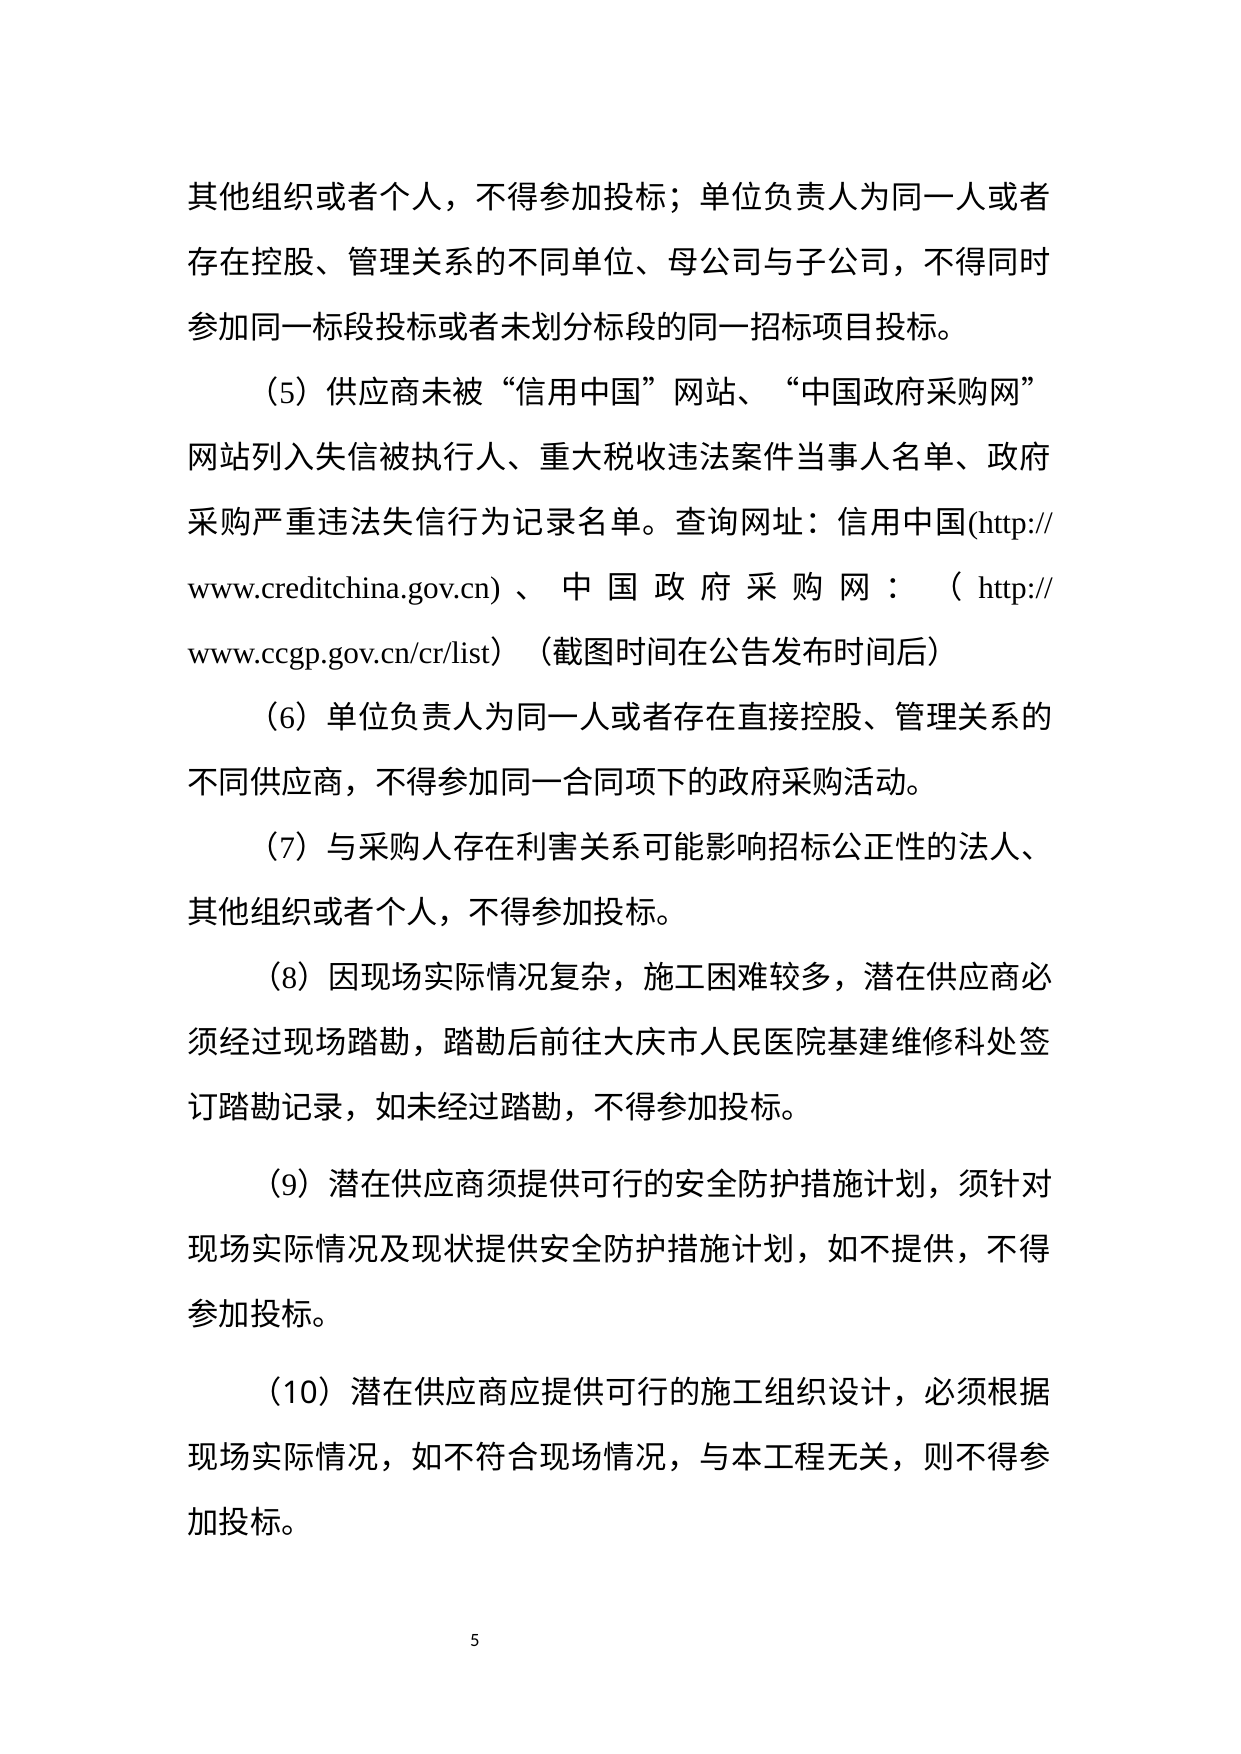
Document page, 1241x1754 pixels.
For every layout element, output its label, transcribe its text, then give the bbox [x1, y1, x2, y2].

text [187, 162, 1053, 357]
text （5）供应商未被“信用中国”网站、“中国政府采购网”网站列入失信被执行人、重大税收违法案件当事人名单、政府采购严重违法失信行为记录名单。查询网址：信用中国(http://www.creditchina.gov.cn)、中国政府采购网：（http://www.ccgp.gov.cn/cr/list）（截图时间在公告发布时间后） [187, 357, 1053, 682]
text （6）单位负责人为同一人或者存在直接控股、管理关系的不同供应商，不得参加同一合同项下的政府采购活动。 [187, 682, 1053, 812]
text （7）与采购人存在利害关系可能影响招标公正性的法人、其他组织或者个人，不得参加投标。 [187, 812, 1053, 942]
text （8）因现场实际情况复杂，施工困难较多，潜在供应商必须经过现场踏勘，踏勘后前往大庆市人民医院基建维修科处签订踏勘记录，如未经过踏勘，不得参加投标。 [187, 942, 1053, 1137]
text （9）潜在供应商须提供可行的安全防护措施计划，须针对现场实际情况及现状提供安全防护措施计划，如不提供，不得参加投标。 [187, 1149, 1053, 1344]
subtitle （10）潜在供应商应提供可行的施工组织设计，必须根据现场实际情况，如不符合现场情况，与本工程无关，则不得参加投标。 [187, 1357, 1053, 1552]
